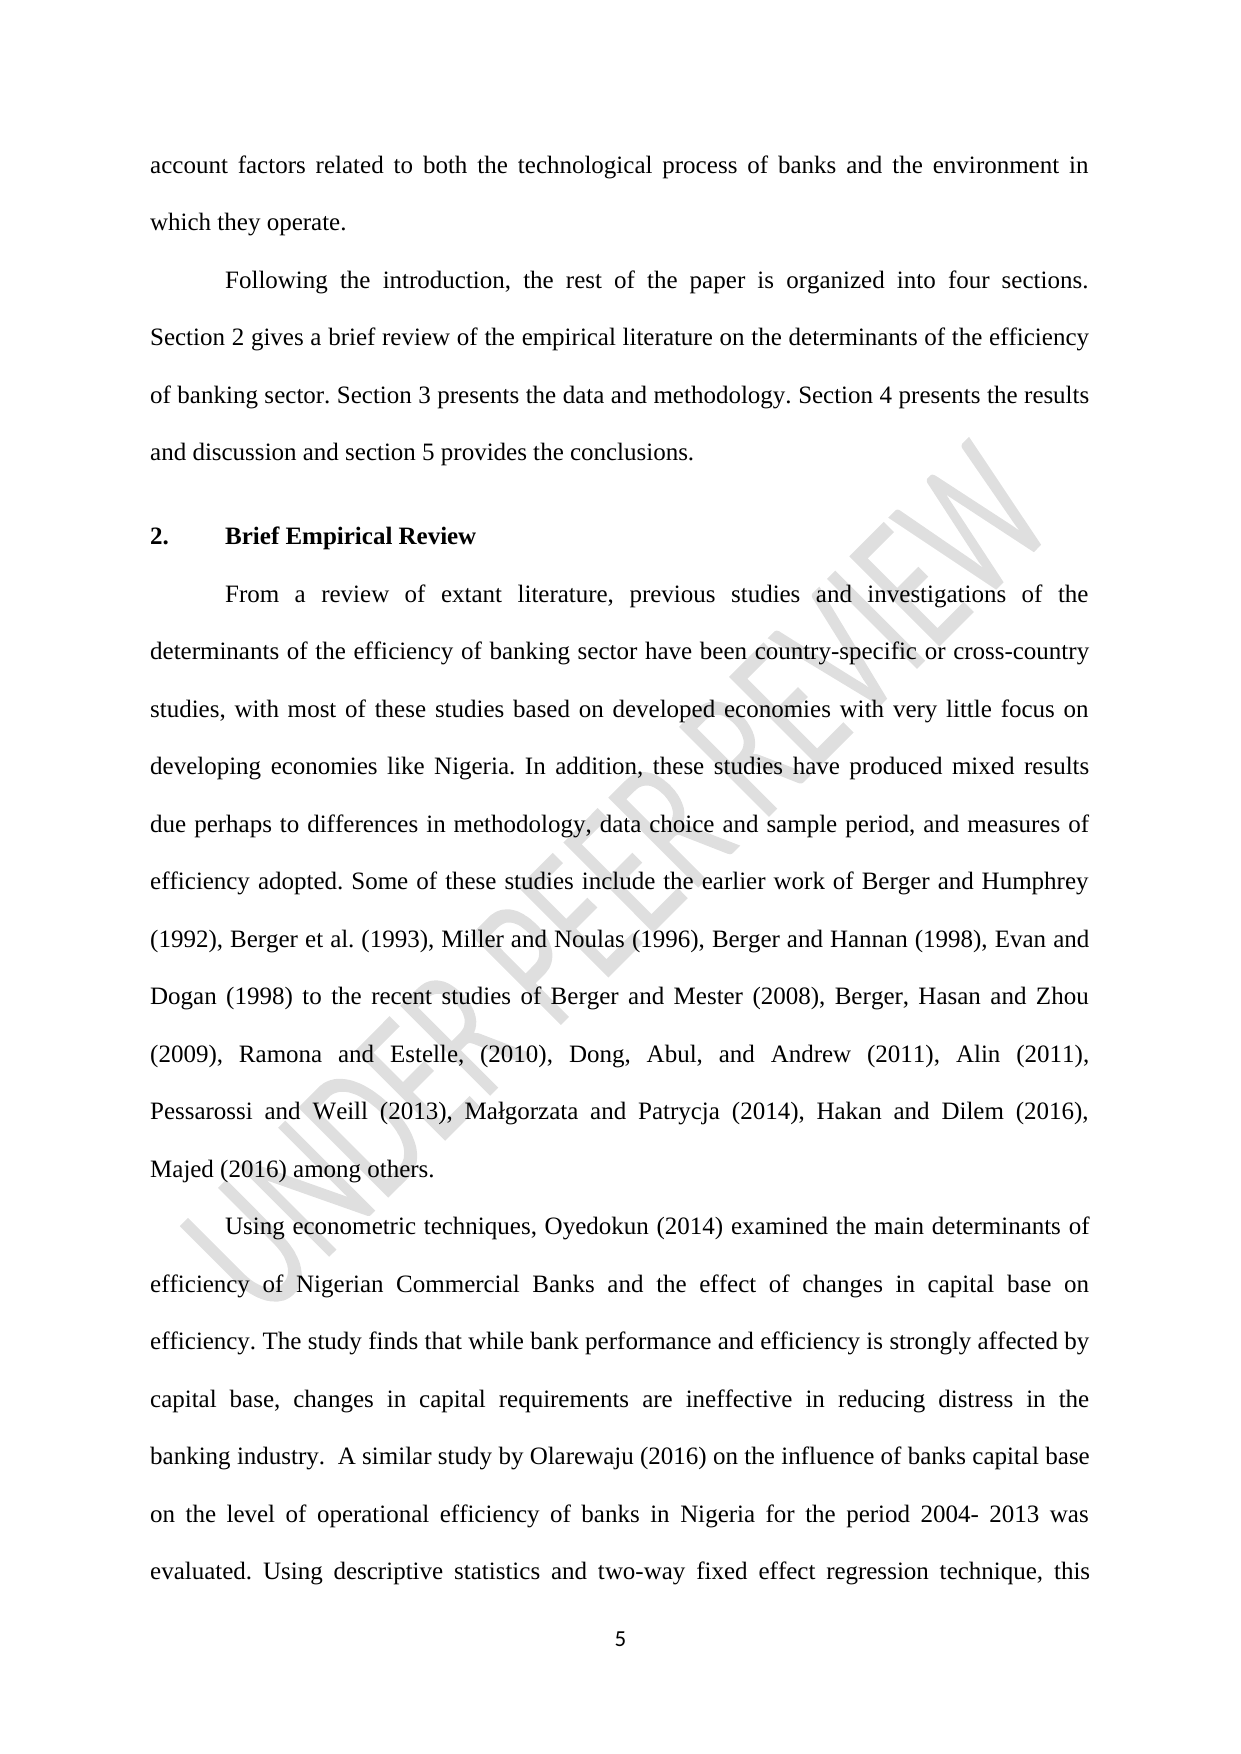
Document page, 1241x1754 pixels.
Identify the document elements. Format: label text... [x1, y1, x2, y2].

text 2. Brief Empirical Review [150, 521, 1090, 550]
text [150, 1211, 1090, 1585]
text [150, 150, 1090, 236]
text Following the introduction, the rest of the paper is organized into four sections. Section 2 gives a brief review of the empirical literature on the determinants of the efficiency of banking sector. Section 3 presents the data and methodology. Section 4 presents the results and discussion and section 5 provides the conclusions. [150, 265, 1090, 466]
text From a review of extant literature, previous studies and investigations of the determinants of the efficiency of banking sector have been country-specific or cross-country studies, with most of these studies based on developed economies with very little focus on developing economies like Nigeria. In addition, these studies have produced mixed results due perhaps to differences in methodology, data choice and sample period, and measures of efficiency adopted. Some of these studies include the earlier work of Berger and Humphrey (1992), Berger et al. (1993), Miller and Noulas (1996), Berger and Hannan (1998), Evan and Dogan (1998) to the recent studies of Berger and Mester (2008), Berger, Hasan and Zhou (2009), Ramona and Estelle, (2010), Dong, Abul, and Andrew (2011), Alin (2011), Pessarossi and Weill (2013), Małgorzata and Patrycja (2014), Hakan and Dilem (2016), Majed (2016) among others. [150, 579, 1090, 1183]
